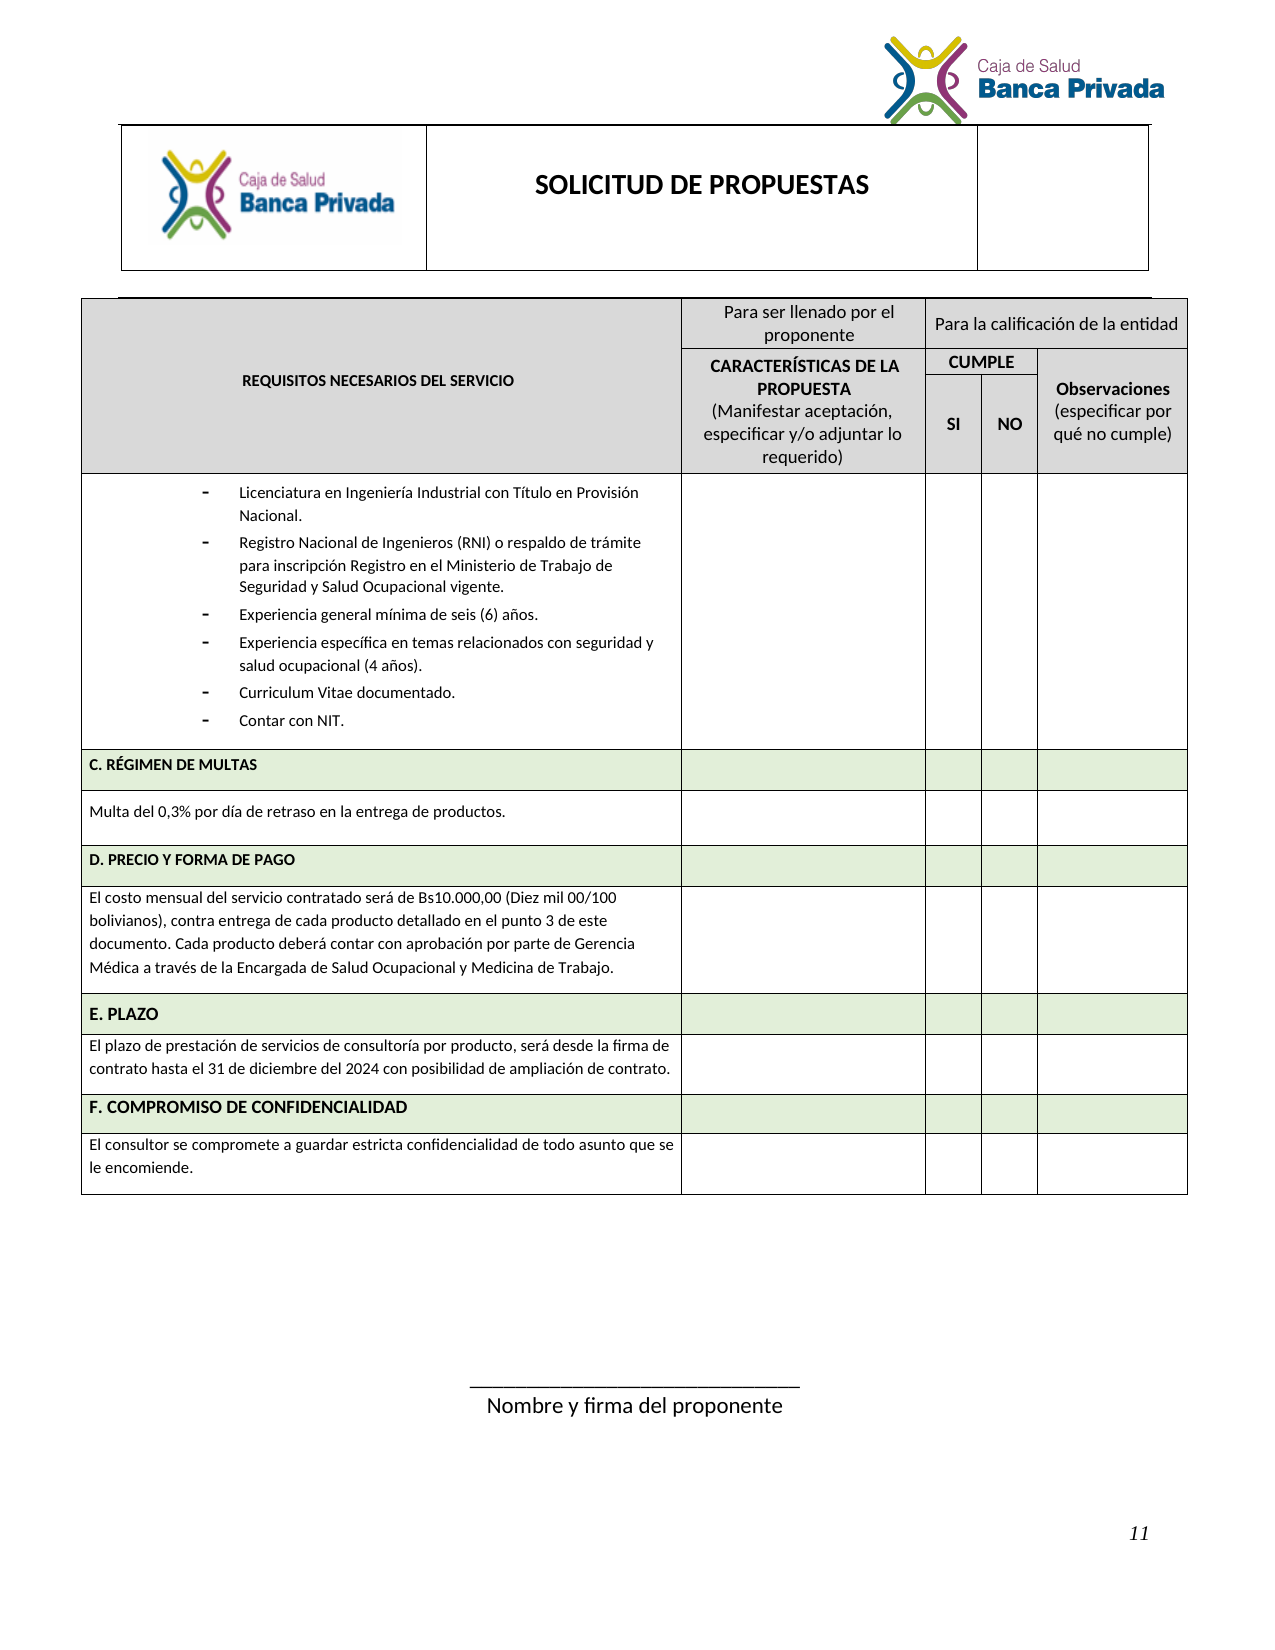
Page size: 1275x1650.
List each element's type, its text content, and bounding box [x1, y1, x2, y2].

table_cell [982, 1035, 1037, 1094]
table_cell F. COMPROMISO DE CONFIDENCIALIDAD [82, 1095, 681, 1133]
table_header Para la calificación de la entidad [926, 299, 1187, 348]
table_cell [1038, 750, 1187, 790]
table_cell [682, 1095, 925, 1133]
picture [873, 126, 977, 135]
table_cell D. PRECIO Y FORMA DE PAGO [82, 846, 681, 886]
table_cell [1038, 846, 1187, 886]
table_cell [1038, 1095, 1187, 1133]
table_cell [682, 750, 925, 790]
table_cell [1038, 474, 1187, 749]
table_cell [926, 887, 981, 992]
table_cell [982, 750, 1037, 790]
table_cell [982, 474, 1037, 749]
table_cell [982, 994, 1037, 1034]
picture [978, 126, 1148, 135]
table_cell [1038, 994, 1187, 1034]
table_cell [926, 1035, 981, 1094]
table_cell [1038, 1134, 1187, 1194]
table_cell [982, 1134, 1037, 1194]
table_cell El costo mensual del servicio contratado será de Bs10.000,00 (Diez mil 00/100 bolivianos), contra entrega de cada producto detallado en el punto 3 de este documento. Cada producto deberá contar con aprobación por parte de Gerencia Médica a través de la Encargada de Salud Ocupacional y Medicina de Trabajo. [82, 887, 681, 992]
table_cell [926, 1095, 981, 1133]
table_cell [1038, 791, 1187, 844]
table_header Para ser llenado por el proponente [682, 299, 925, 348]
table_cell [926, 474, 981, 749]
table_cell [682, 846, 925, 886]
text Nombre y firma del proponente [118, 1391, 1152, 1419]
table_cell [982, 887, 1037, 992]
table_cell [926, 994, 981, 1034]
table_cell [682, 474, 925, 749]
table_cell [926, 846, 981, 886]
table_cell C. RÉGIMEN DE MULTAS [82, 750, 681, 790]
table_cell [926, 1134, 981, 1194]
table_cell [1038, 1035, 1187, 1094]
table_cell CARACTERÍSTICAS DE (Manifestar aceptación, especificar y/o adjuntar lo requerido) [682, 349, 925, 473]
table_cell [926, 750, 981, 790]
table_cell CUMPLE [926, 349, 1037, 374]
table_cell [682, 791, 925, 844]
table_cell Observaciones (especificar por qué no cumple) [1038, 349, 1187, 473]
table_cell [926, 791, 981, 844]
table_cell E. PLAZO [82, 994, 681, 1034]
table_cell SI [926, 375, 981, 473]
text _____________________________ [118, 1363, 1152, 1391]
picture [147, 126, 403, 245]
table_cell [1038, 887, 1187, 992]
table_cell [682, 887, 925, 992]
table_cell El consultor se compromete a guardar estricta confidencialidad de todo asunto que se le encomiende. [82, 1134, 681, 1194]
table_cell NO [982, 375, 1037, 473]
table_cell El plazo de prestación de servicios de consultoría por producto, será desde la firma de contrato hasta el 31 de diciembre del 2024 con posibilidad de ampliación de contrato. [82, 1035, 681, 1094]
picture [873, 28, 1177, 135]
table_cell [982, 791, 1037, 844]
table_cell [682, 1134, 925, 1194]
table_cell [982, 1095, 1037, 1133]
table_cell Licenciatura en Ingeniería Industrial con Título en Provisión Nacional. Registro Nacional de Ingenieros (RNI) o respaldo de trámite para inscripción Registro en el Ministerio de Trabajo de Seguridad y Salud Ocupacional vigente. Experiencia general mínima de seis (6) años. Experiencia específica en temas relacionados con seguridad y salud ocupacional (4 años). Curriculum Vitae documentado. Contar con NIT. [82, 474, 681, 749]
table_cell [682, 994, 925, 1034]
table_cell Multa del 0,3% por día de retraso en la entrega de productos. [82, 791, 681, 844]
table_cell [982, 846, 1037, 886]
table_cell [682, 1035, 925, 1094]
table_header REQUISITOS NECESARIOS DEL SERVICIO [82, 299, 681, 473]
